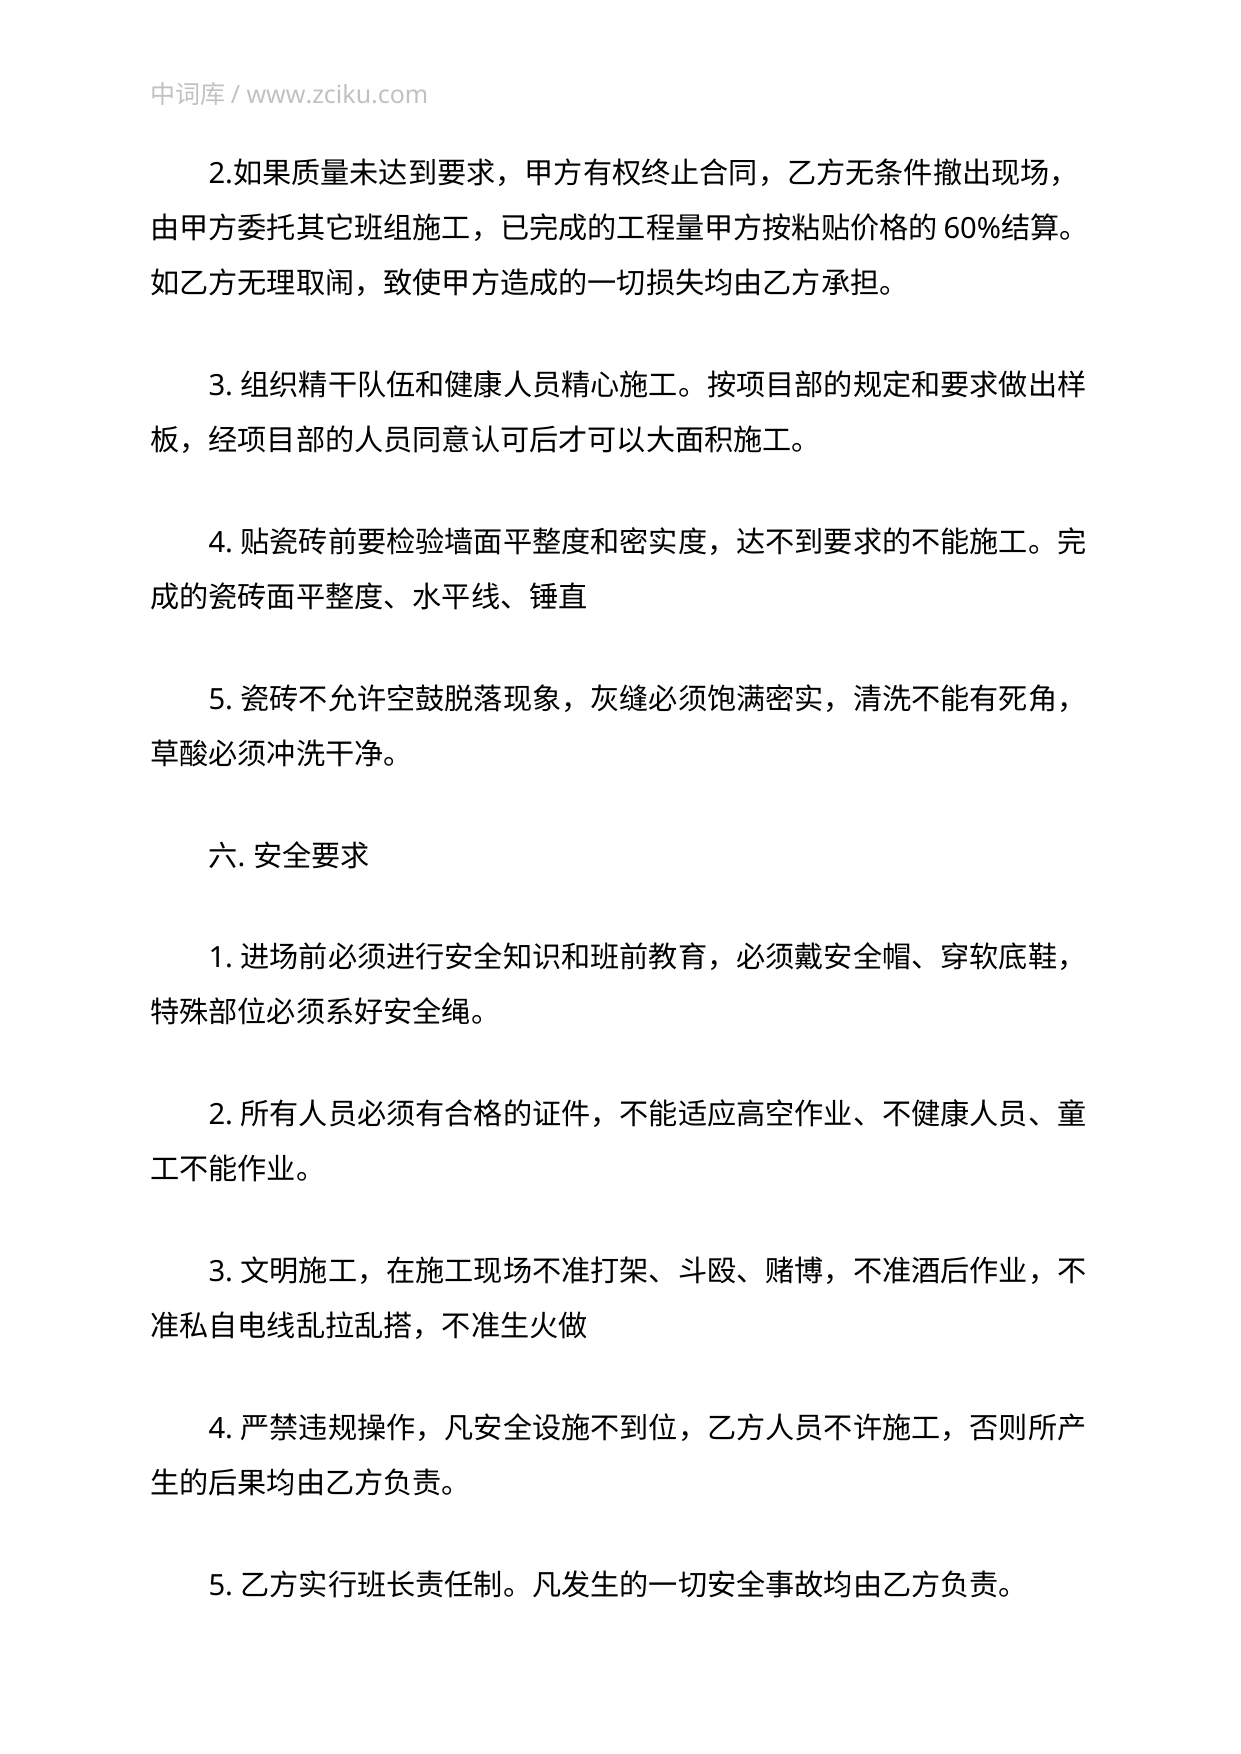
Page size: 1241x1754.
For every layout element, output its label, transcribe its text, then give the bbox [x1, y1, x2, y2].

text 2. 所有人员必须有合格的证件，不能适应高空作业、不健康人员、童工不能作业。 [150, 1091, 1090, 1188]
text 4. 严禁违规操作，凡安全设施不到位，乙方人员不许施工，否则所产生的后果均由乙方负责。 [150, 1404, 1090, 1502]
text 4. 贴瓷砖前要检验墙面平整度和密实度，达不到要求的不能施工。完成的瓷砖面平整度、水平线、锤直 [150, 518, 1090, 616]
text 3. 文明施工，在施工现场不准打架、斗殴、赌博，不准酒后作业，不准私自电线乱拉乱搭，不准生火做 [150, 1248, 1090, 1345]
text 1. 进场前必须进行安全知识和班前教育，必须戴安全帽、穿软底鞋，特殊部位必须系好安全绳。 [150, 934, 1090, 1031]
text 5. 瓷砖不允许空鼓脱落现象，灰缝必须饱满密实，清洗不能有死角，草酸必须冲洗干净。 [150, 675, 1090, 773]
text 六. 安全要求 [150, 832, 1090, 874]
text 2.如果质量未达到要求，甲方有权终止合同，乙方无条件撤出现场，由甲方委托其它班组施工，已完成的工程量甲方按粘贴价格的60%结算。如乙方无理取闹，致使甲方造成的一切损失均由乙方承担。 [150, 150, 1090, 302]
text 3. 组织精干队伍和健康人员精心施工。按项目部的规定和要求做出样板，经项目部的人员同意认可后才可以大面积施工。 [150, 362, 1090, 459]
text 5. 乙方实行班长责任制。凡发生的一切安全事故均由乙方负责。 [150, 1561, 1090, 1603]
